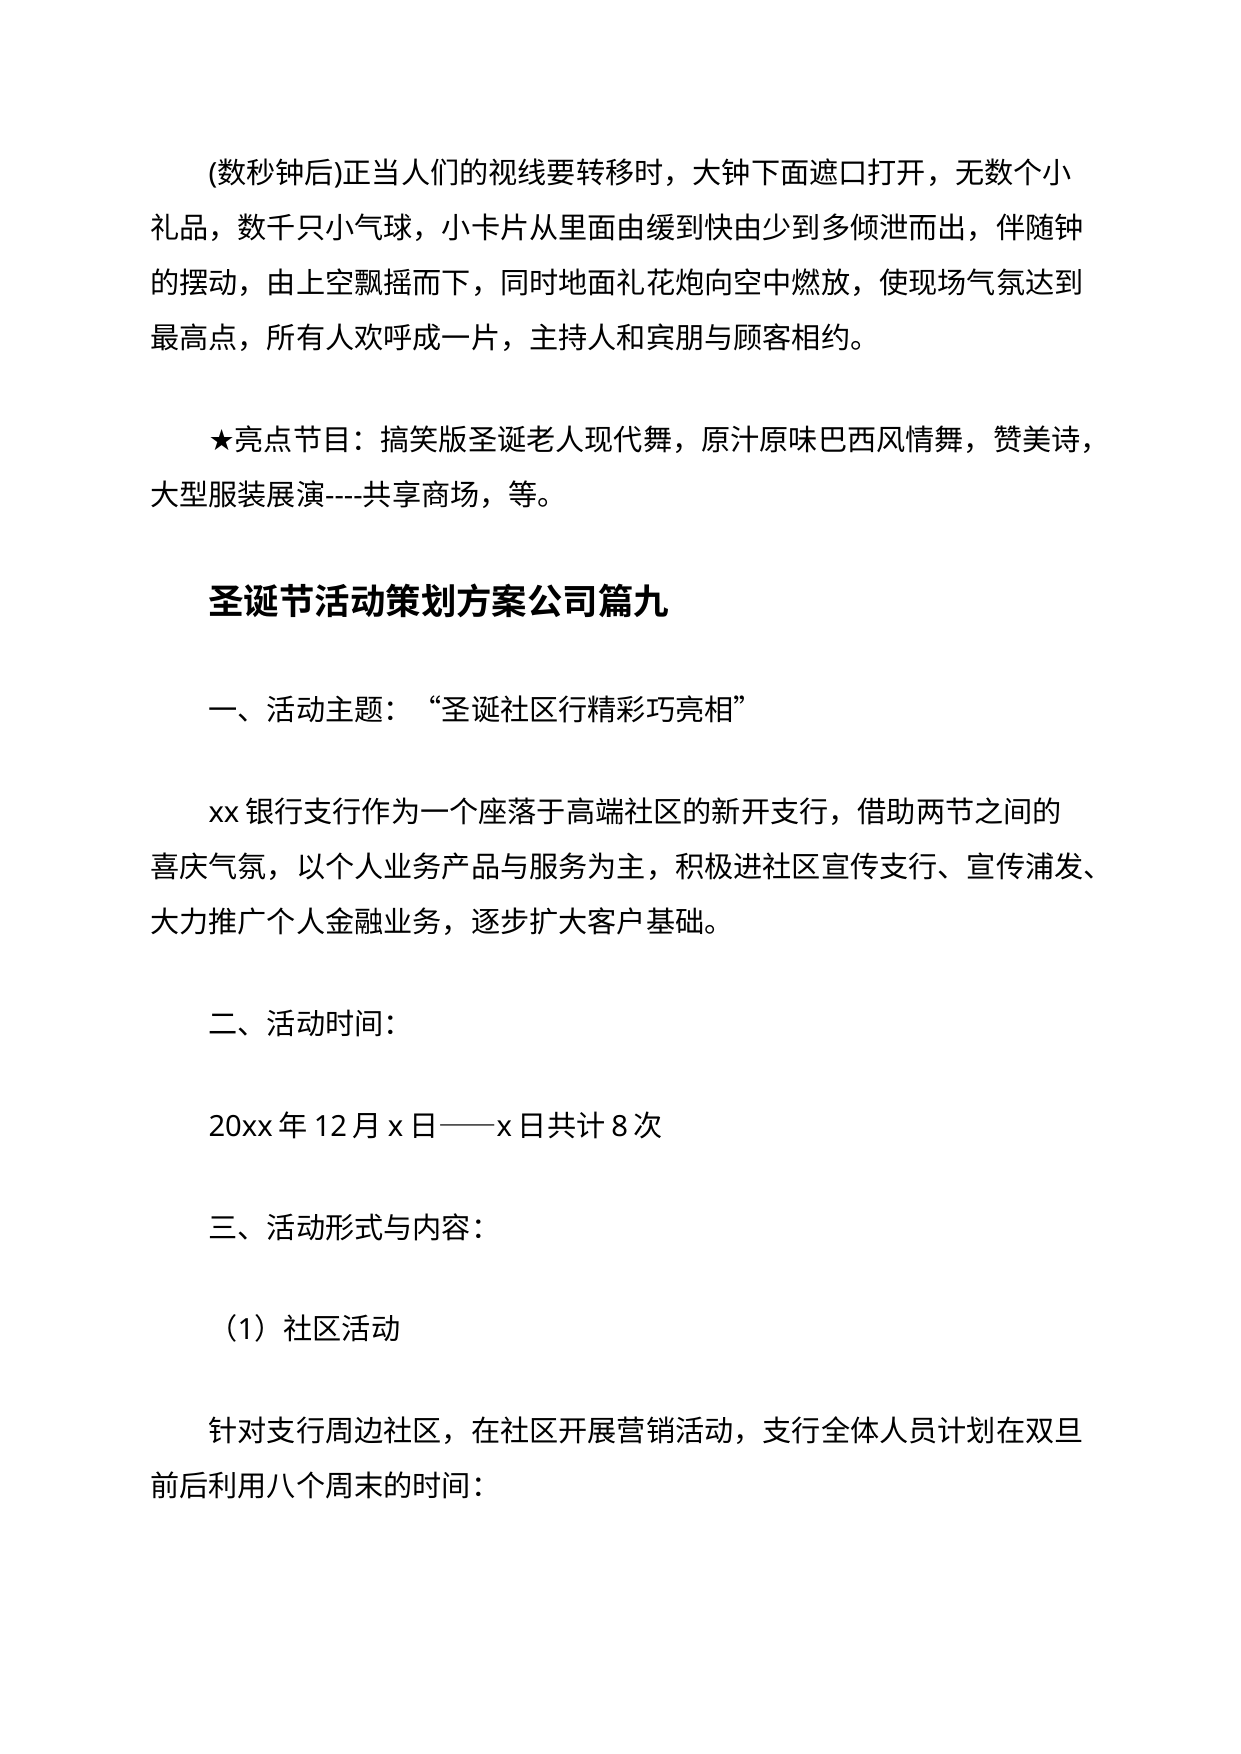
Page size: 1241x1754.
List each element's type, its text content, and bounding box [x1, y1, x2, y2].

text 一、活动主题：“圣诞社区行精彩巧亮相” [150, 687, 1090, 729]
text 三、活动形式与内容： [150, 1204, 1090, 1246]
text 针对支行周边社区，在社区开展营销活动，支行全体人员计划在双旦前后利用八个周末的时间： [150, 1408, 1090, 1505]
text 圣诞节活动策划方案公司篇九 [150, 573, 1090, 625]
text 20xx年12月x日——x日共计8次 [150, 1102, 1090, 1144]
text 二、活动时间： [150, 1000, 1090, 1043]
text xx银行支行作为一个座落于高端社区的新开支行，借助两节之间的喜庆气氛，以个人业务产品与服务为主，积极进社区宣传支行、宣传浦发、大力推广个人金融业务，逐步扩大客户基础。 [150, 789, 1090, 941]
text ★亮点节目：搞笑版圣诞老人现代舞，原汁原味巴西风情舞，赞美诗，大型服装展演----共享商场，等。 [150, 417, 1090, 514]
text （1）社区活动 [150, 1306, 1090, 1348]
text (数秒钟后)正当人们的视线要转移时，大钟下面遮口打开，无数个小礼品，数千只小气球，小卡片从里面由缓到快由少到多倾泄而出，伴随钟的摆动，由上空飘摇而下，同时地面礼花炮向空中燃放，使现场气氛达到最高点，所有人欢呼成一片，主持人和宾朋与顾客相约。 [150, 150, 1090, 357]
